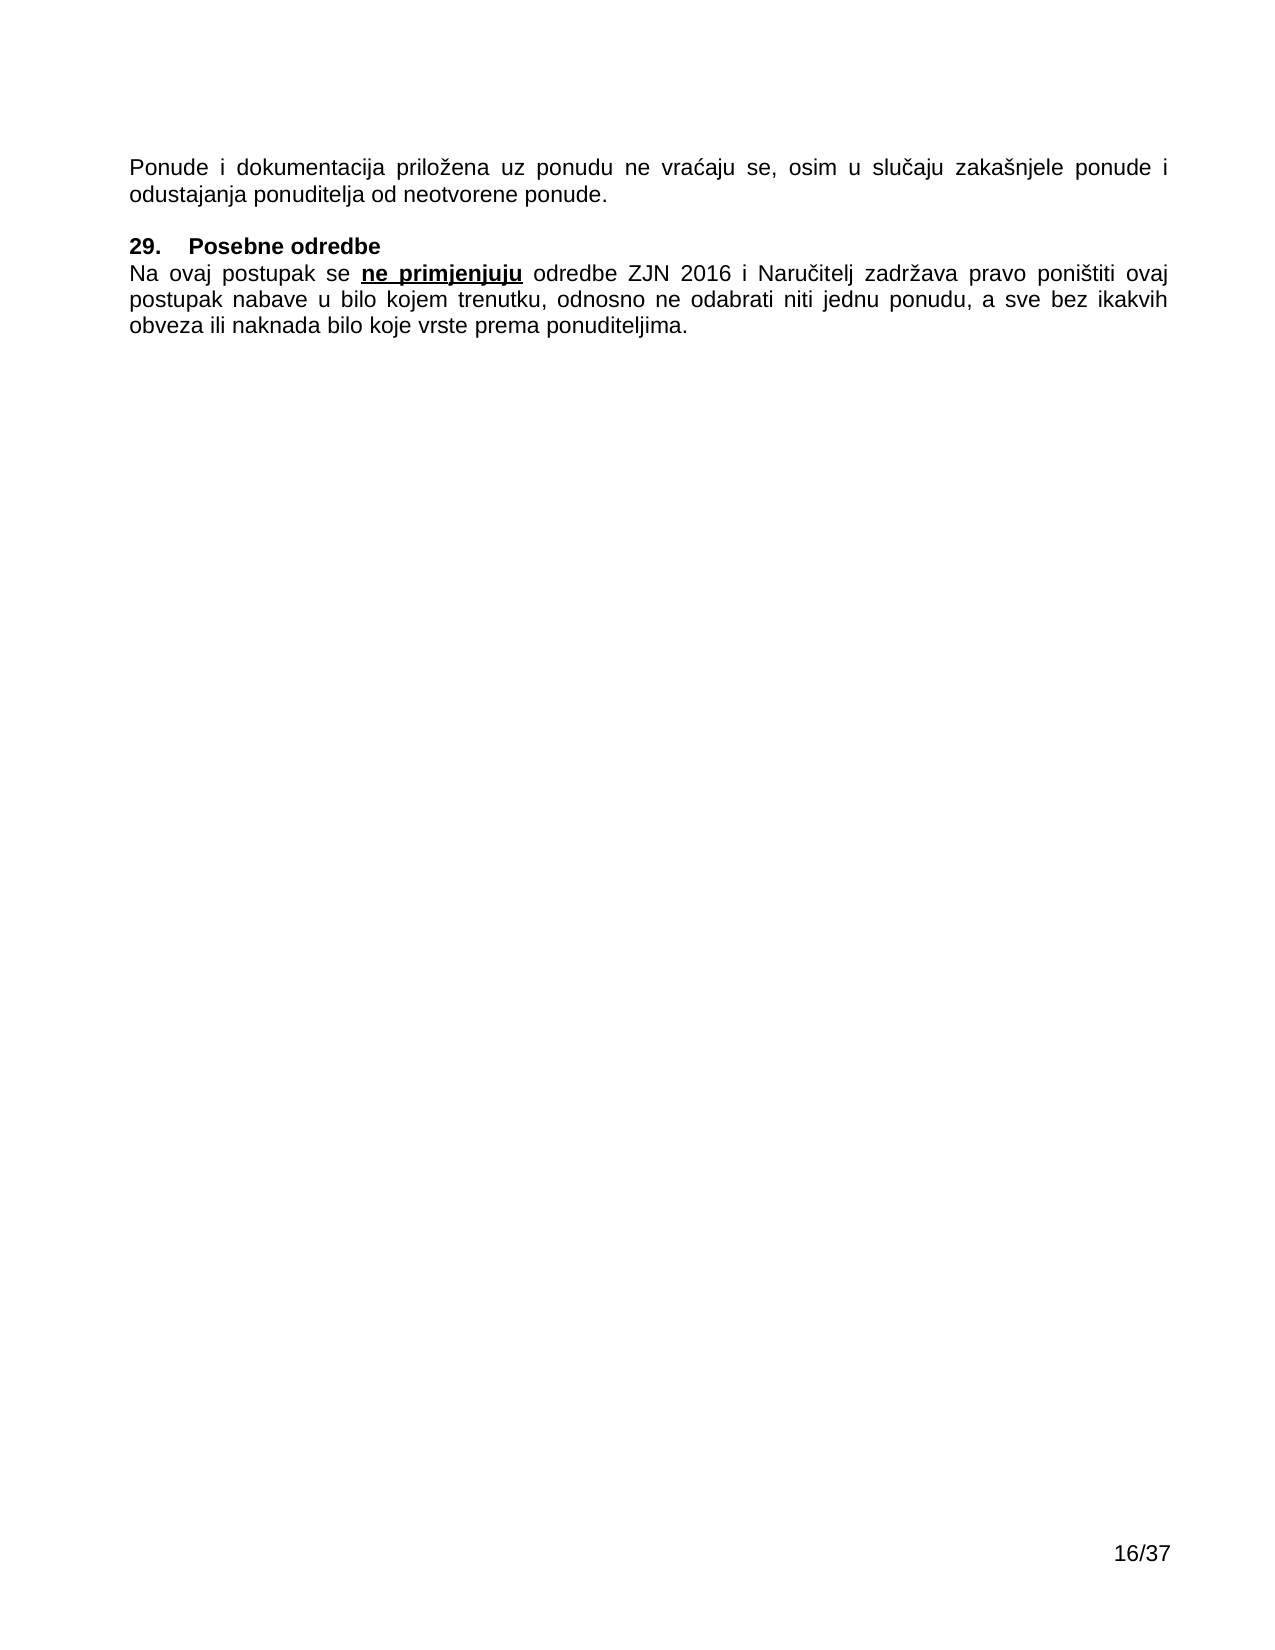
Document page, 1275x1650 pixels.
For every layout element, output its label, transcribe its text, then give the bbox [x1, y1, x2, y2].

text Ponude i dokumentacija priložena uz ponudu ne vraćaju se, osim u slučaju zakašnjele ponude i odustajanja ponuditelja od neotvorene ponude. [129, 154, 1169, 207]
text 29. Posebne odredbe [129, 233, 1169, 259]
text Na ovaj postupak se ne primjenjuju odredbe ZJN 2016 i Naručitelj zadržava pravo poništiti ovaj postupak nabave u bilo kojem trenutku, odnosno ne odabrati niti jednu ponudu, a sve bez ikakvih obveza ili naknada bilo koje vrste prema ponuditeljima. [129, 259, 1169, 339]
